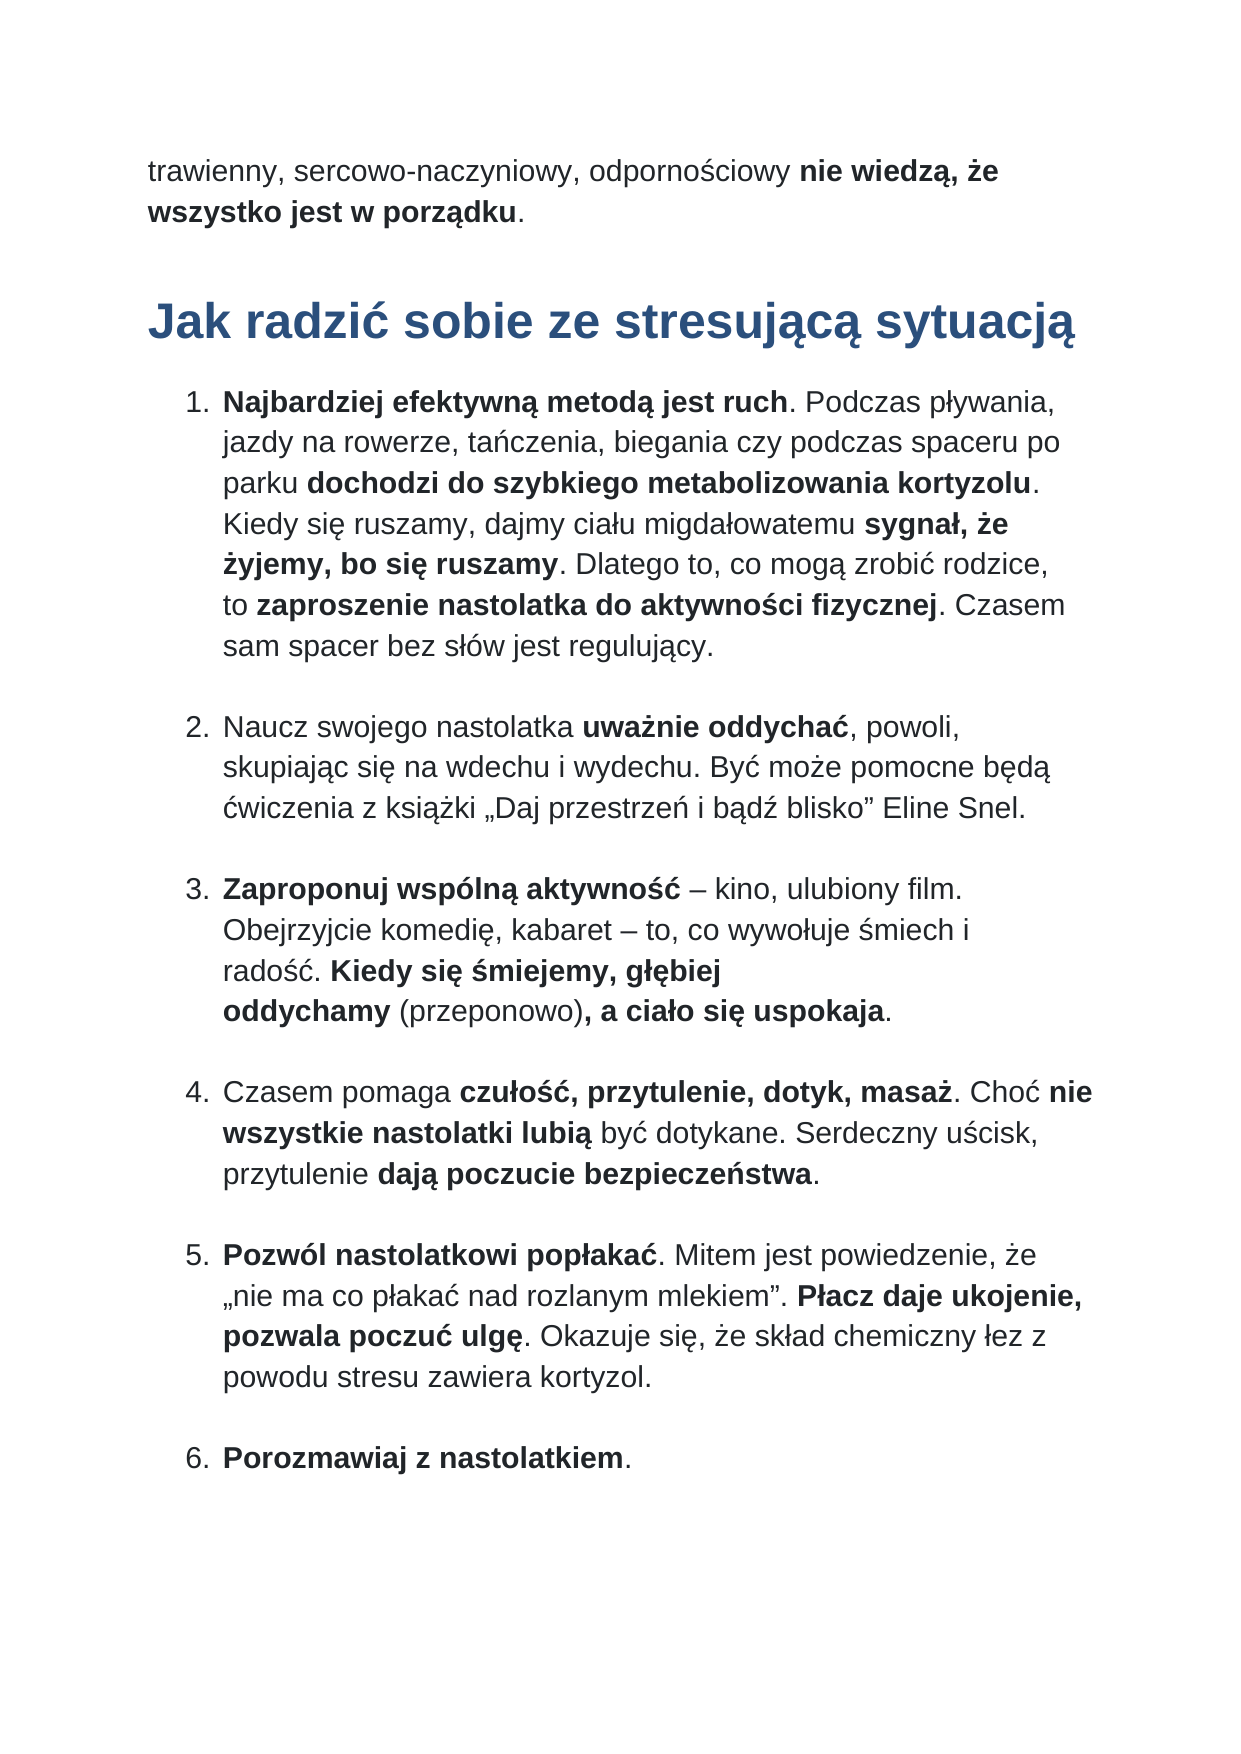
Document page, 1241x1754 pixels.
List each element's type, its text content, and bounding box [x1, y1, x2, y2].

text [148, 148, 1093, 229]
list Zaproponuj wspólną aktywność – kino, ulubiony film. Obejrzyjcie komedię, kabaret – to, co wywołuje śmiech i radość. Kiedy się śmiejemy, głębiej oddychamy (przeponowo), a ciało się uspokaja. [185, 866, 1093, 1069]
list Najbardziej efektywną metodą jest ruch. Podczas pływania, jazdy na rowerze, tańczenia, biegania czy podczas spaceru po parku dochodzi do szybkiego metabolizowania kortyzolu. Kiedy się ruszamy, dajmy ciału migdałowatemu sygnał, że żyjemy, bo się ruszamy. Dlatego to, co mogą zrobić rodzice, to zaproszenie nastolatka do aktywności fizycznej. Czasem sam spacer bez słów jest regulujący. [185, 378, 1093, 703]
list Pozwól nastolatkowi popłakać. Mitem jest powiedzenie, że „nie ma co płakać nad rozlanym mlekiem”. Płacz daje ukojenie, pozwala poczuć ulgę. Okazuje się, że skład chemiczny łez z powodu stresu zawiera kortyzol. [185, 1231, 1093, 1434]
text Jak radzić sobie ze stresującą sytuacją [148, 291, 1093, 349]
list Porozmawiaj z nastolatkiem. [185, 1434, 1093, 1475]
list Naucz swojego nastolatka uważnie oddychać, powoli, skupiając się na wdechu i wydechu. Być może pomocne będą ćwiczenia z książki „Daj przestrzeń i bądź blisko” Eline Snel. [185, 703, 1093, 866]
list Czasem pomaga czułość, przytulenie, dotyk, masaż. Choć nie wszystkie nastolatki lubią być dotykane. Serdeczny uścisk, przytulenie dają poczucie bezpieczeństwa. [185, 1069, 1093, 1231]
